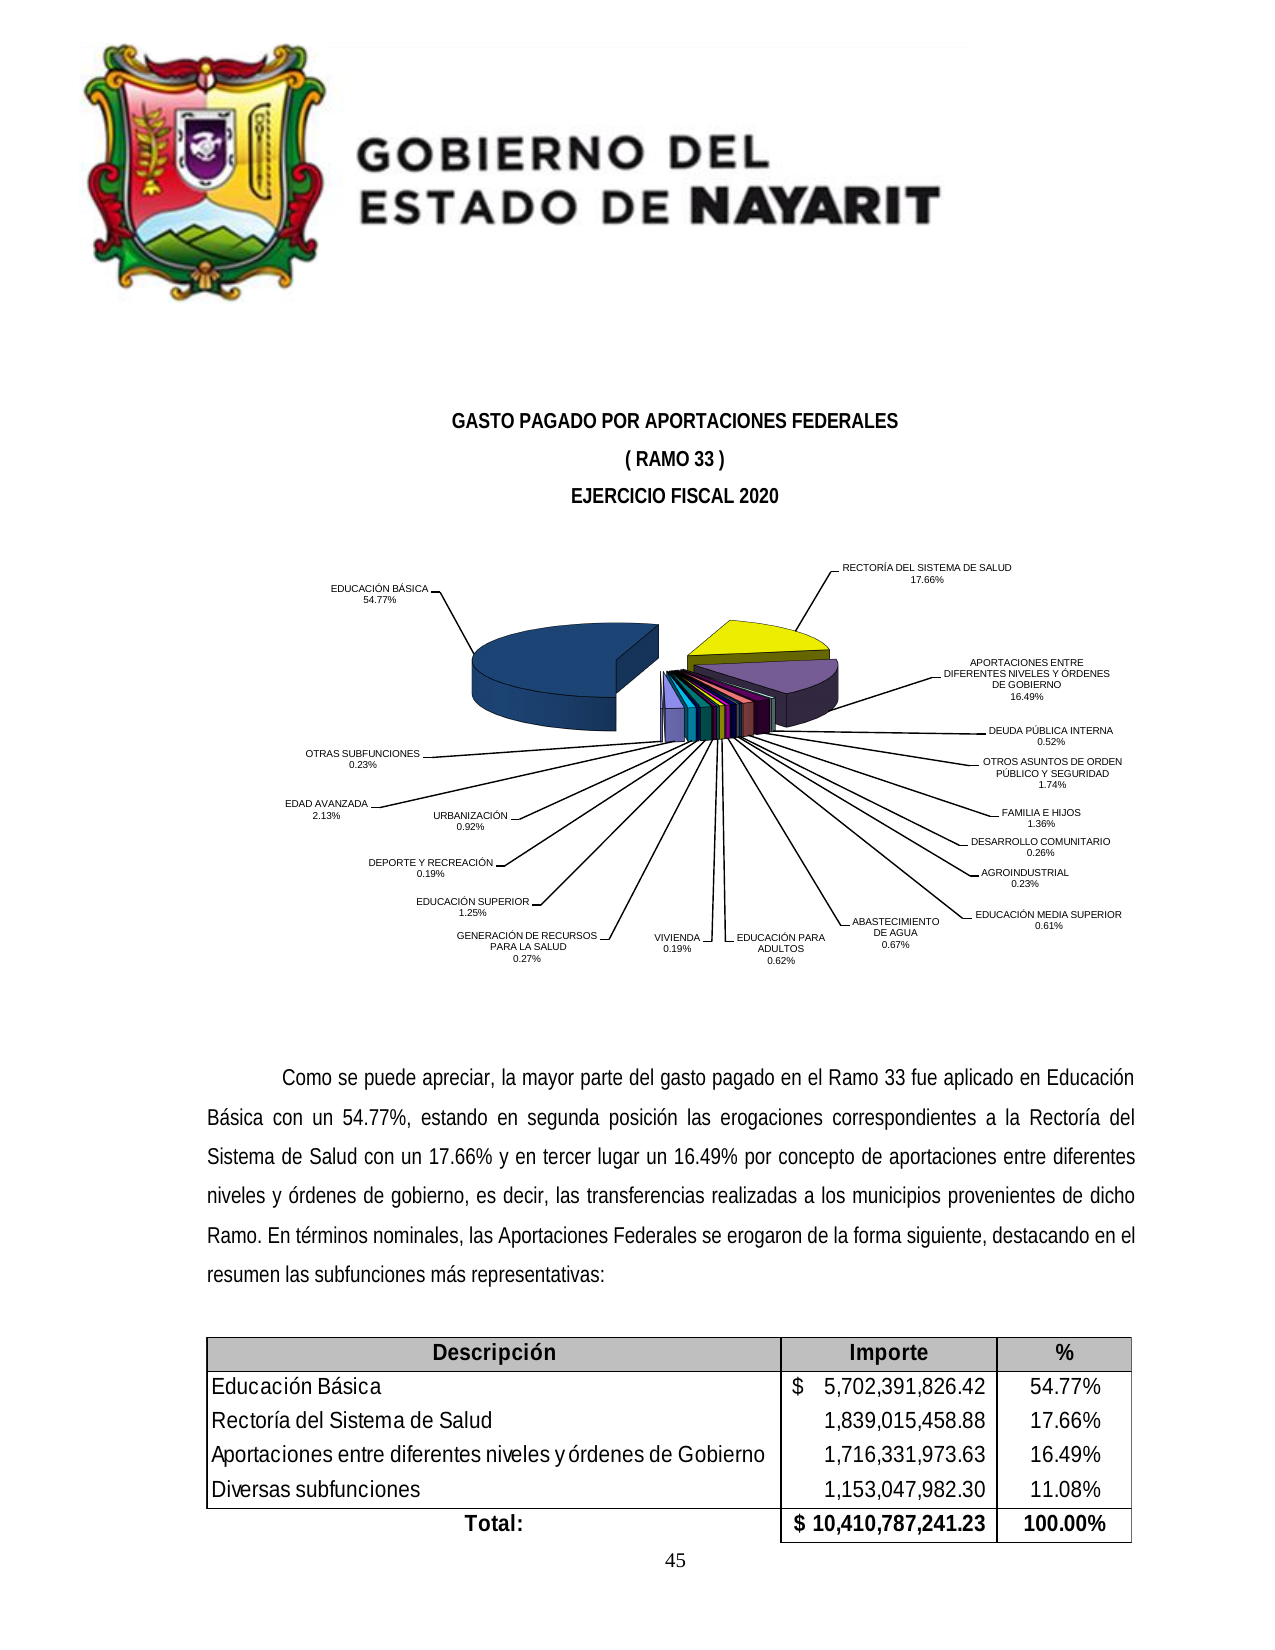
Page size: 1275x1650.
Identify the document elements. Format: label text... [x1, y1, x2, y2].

picture [78, 42, 970, 304]
text Como se puede apreciar, la mayor parte del gasto pagado en el Ramo 33 fue aplicado en Educación Básica con un 54.77%, estando en segunda posición las erogaciones correspondientes a la Rectoría del Sistema de Salud con un 17.66% y en tercer lugar un 16.49% por concepto de aportaciones entre diferentes niveles y órdenes de gobierno, es decir, las transferencias realizadas a los municipios provenientes de dicho Ramo. En términos nominales, las Aportaciones Federales se erogaron de la forma siguiente, destacando en el resumen las subfunciones más representativas: [207, 1064, 1136, 1288]
